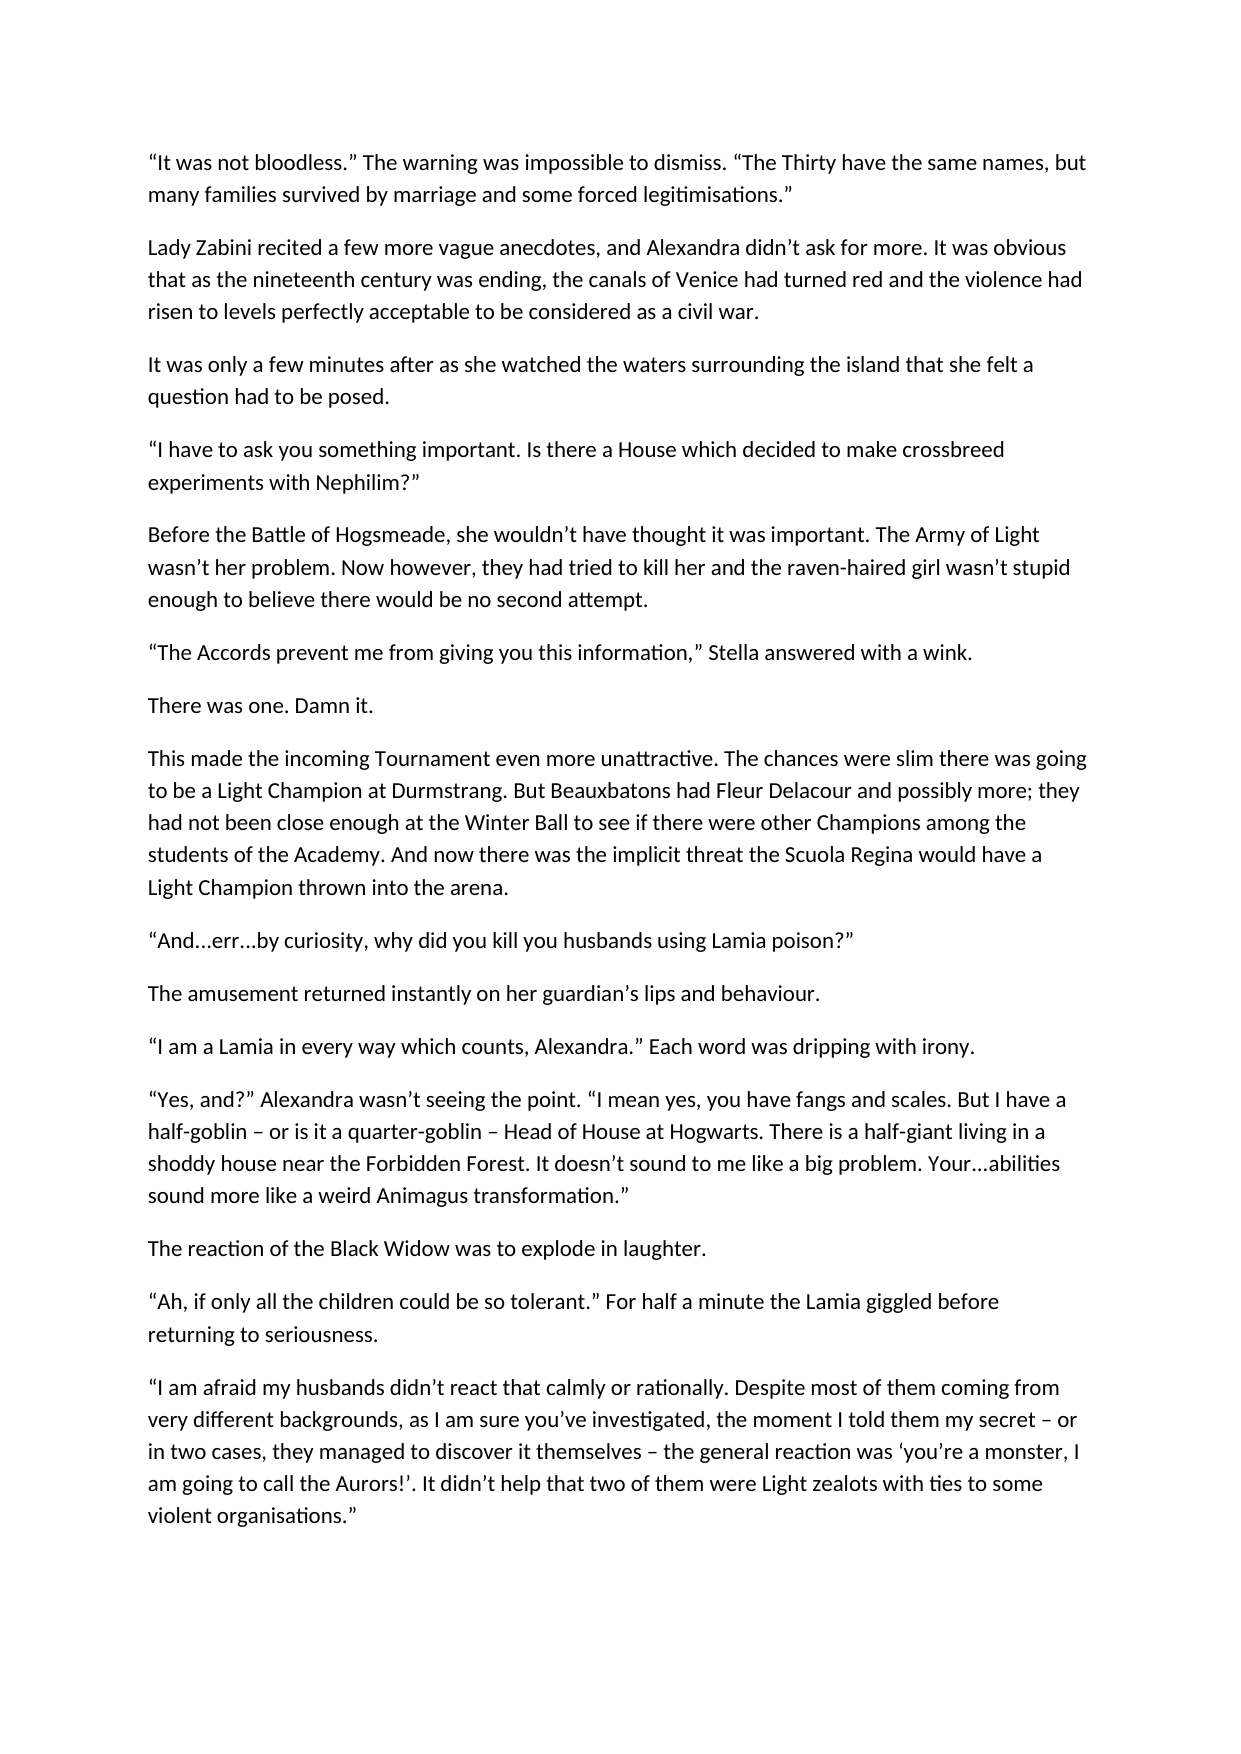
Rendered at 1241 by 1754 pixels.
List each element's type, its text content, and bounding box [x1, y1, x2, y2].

text “And...err...by curiosity, why did you kill you husbands using Lamia poison?” [148, 926, 1093, 954]
text “It was not bloodless.” The warning was impossible to dismiss. “The Thirty have the same names, but many families survived by marriage and some forced legitimisations.” [148, 148, 1093, 208]
text Lady Zabini recited a few more vague anecdotes, and Alexandra didn’t ask for more. It was obvious that as the nineteenth century was ending, the canals of Venice had turned red and the violence had risen to levels perfectly acceptable to be considered as a civil war. [148, 233, 1093, 325]
text “I have to ask you something important. Is there a House which decided to make crossbreed experiments with Nephilim?” [148, 435, 1093, 496]
text “Ah, if only all the children could be so tolerant.” For half a minute the Lamia giggled before returning to seriousness. [148, 1287, 1093, 1348]
text “The Accords prevent me from giving you this information,” Stella answered with a wink. [148, 638, 1093, 666]
text “I am a Lamia in every way which counts, Alexandra.” Each word was dripping with irony. [148, 1032, 1093, 1060]
text This made the incoming Tournament even more unattractive. The chances were slim there was going to be a Light Champion at Durmstrang. But Beauxbatons had Fleur Delacour and possibly more; they had not been close enough at the Winter Ball to see if there were other Champions among the students of the Academy. And now there was the implicit threat the Scuola Regina would have a Light Champion thrown into the arena. [148, 744, 1093, 901]
text There was one. Damn it. [148, 691, 1093, 719]
text The amusement returned instantly on her guardian’s lips and behaviour. [148, 979, 1093, 1007]
text “I am afraid my husbands didn’t react that calmly or rationally. Despite most of them coming from very different backgrounds, as I am sure you’ve investigated, the moment I told them my secret – or in two cases, they managed to discover it themselves – the general reaction was ‘you’re a monster, I am going to call the Aurors!’. It didn’t help that two of them were Light zealots with ties to some violent organisations.” [148, 1373, 1093, 1529]
text Before the Battle of Hogsmeade, she wouldn’t have thought it was important. The Army of Light wasn’t her problem. Now however, they had tried to kill her and the raven-haired girl wasn’t stupid enough to believe there would be no second attempt. [148, 521, 1093, 613]
text “Yes, and?” Alexandra wasn’t seeing the point. “I mean yes, you have fangs and scales. But I have a half-goblin – or is it a quarter-goblin – Head of House at Hogwarts. There is a half-giant living in a shoddy house near the Forbidden Forest. It doesn’t sound to me like a big problem. Your...abilities sound more like a weird Animagus transformation.” [148, 1085, 1093, 1209]
text It was only a few minutes after as she watched the waters surrounding the island that she felt a question had to be posed. [148, 350, 1093, 410]
text The reaction of the Black Widow was to explode in laughter. [148, 1234, 1093, 1262]
